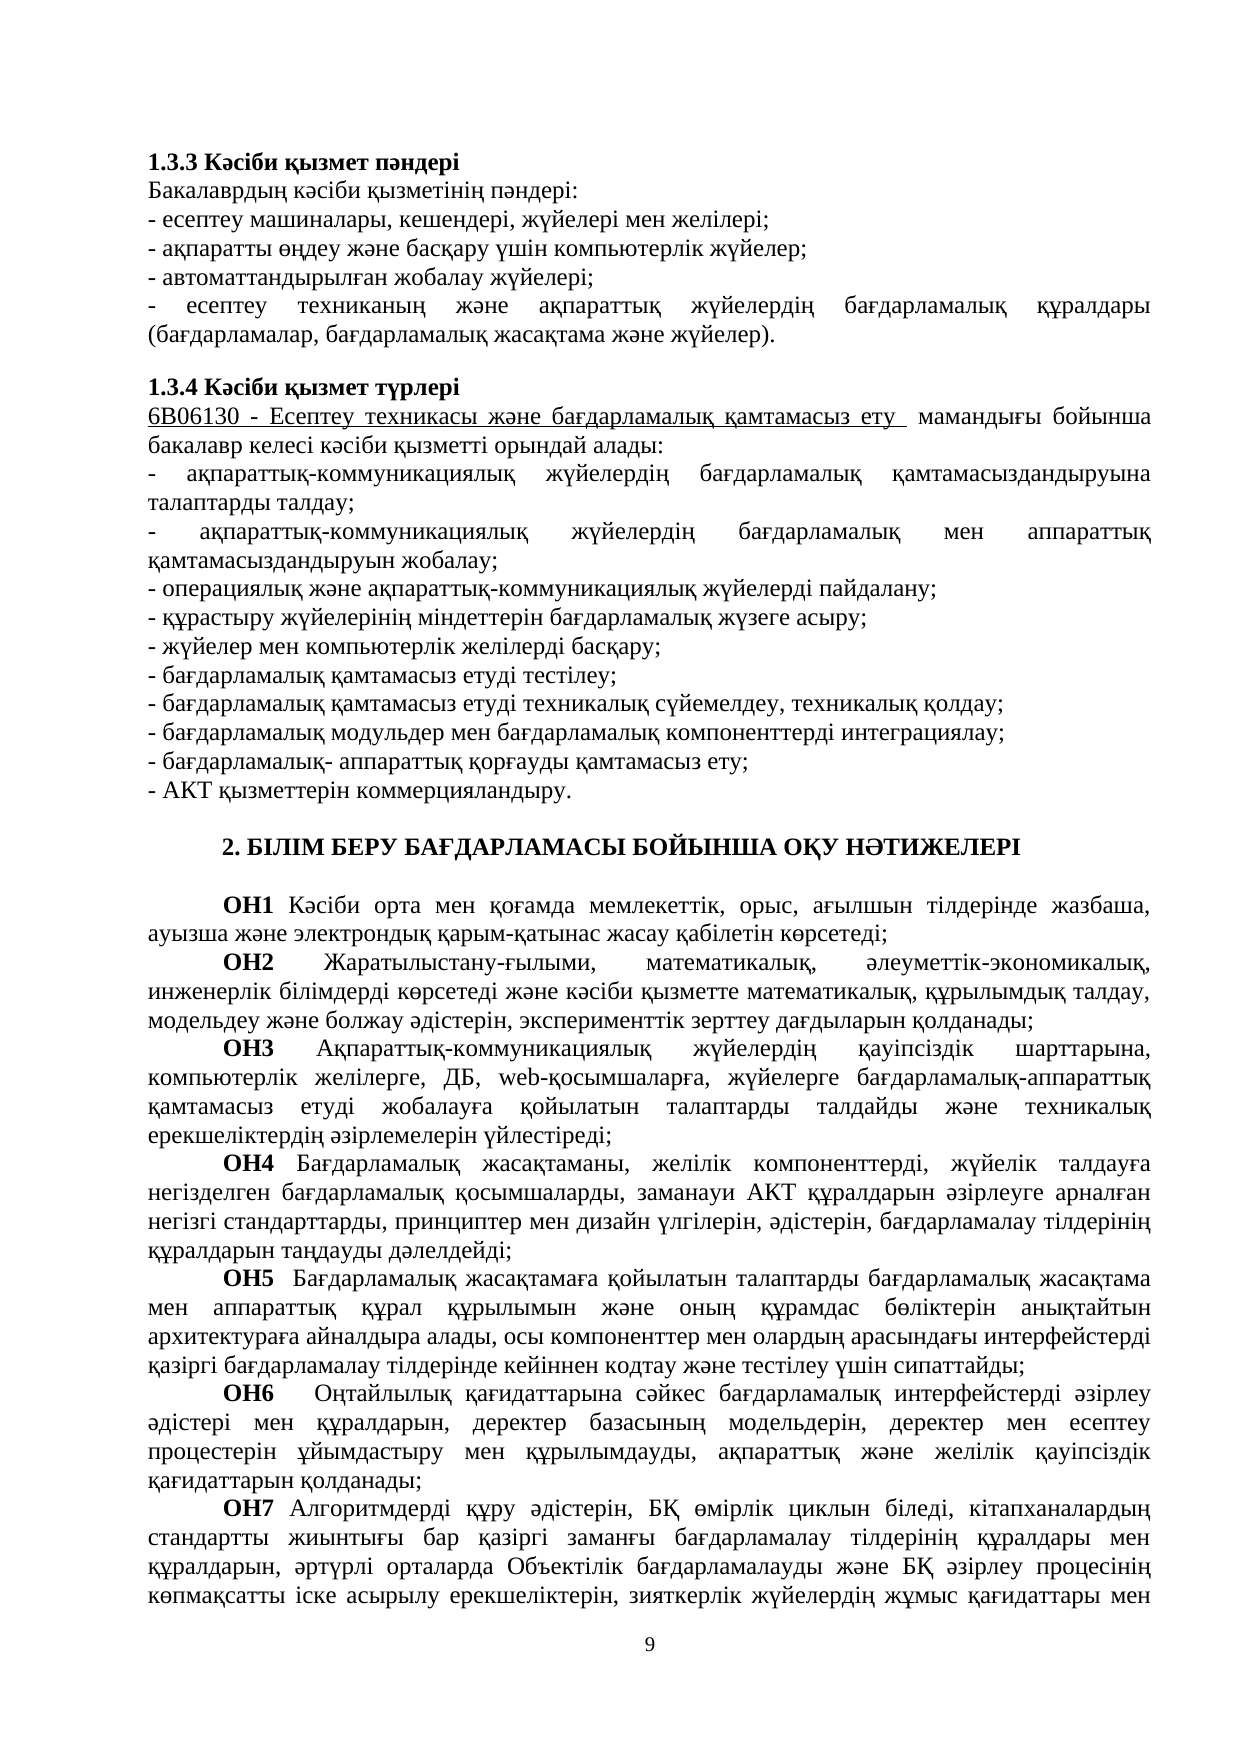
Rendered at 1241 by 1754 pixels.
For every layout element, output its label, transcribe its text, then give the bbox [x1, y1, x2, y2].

text - есептеу техниканың және ақпараттық жүйелердің бағдарламалық құралдары (бағдарламалар, бағдарламалық жасақтама және жүйелер). [148, 291, 1152, 348]
list ОН1 Кәсіби орта мен қоғамда мемлекеттік, орыс, ағылшын тілдерінде жазбаша, ауызша және электрондық қарым-қатынас жасау қабілетін көрсетеді; [148, 890, 1152, 947]
text - құрастыру жүйелерінің міндеттерін бағдарламалық жүзеге асыру; [148, 602, 1152, 631]
text - бағдарламалық модульдер мен бағдарламалық компоненттерді интеграциялау; [148, 717, 1152, 746]
text - бағдарламалық- аппараттық қорғауды қамтамасыз ету; [148, 746, 1152, 775]
text Бакалаврдың кәсіби қызметінің пәндері: [148, 176, 1152, 204]
text - операциялық және ақпараттық-коммуникациялық жүйелерді пайдалану; [148, 573, 1152, 602]
text - бағдарламалық қамтамасыз етуді тестілеу; [148, 660, 1152, 688]
text - АКТ қызметтерін коммерцияландыру. [148, 775, 1152, 803]
text 1.3.3 Кәсіби қызмет пәндері [148, 147, 1152, 176]
text - автоматтандырылған жобалау жүйелері; [148, 262, 1152, 291]
list ОН3 Ақпараттық-коммуникациялық жүйелердің қауіпсіздік шарттарына, компьютерлік желілерге, ДБ, web-қосымшаларға, жүйелерге бағдарламалық-аппараттық қамтамасыз етуді жобалауға қойылатын талаптарды талдайды және техникалық ерекшеліктердің әзірлемелерін үйлестіреді; [148, 1033, 1152, 1148]
list ОН6 Оңтайлылық қағидаттарына сәйкес бағдарламалық интерфейстерді әзірлеу әдістері мен құралдарын, деректер базасының модельдерін, деректер мен есептеу процестерін ұйымдастыру мен құрылымдауды, ақпараттық және желілік қауіпсіздік қағидаттарын қолданады; [148, 1378, 1152, 1493]
text - ақпараттық-коммуникациялық жүйелердің бағдарламалық мен аппараттық қамтамасыздандыруын жобалау; [148, 516, 1152, 573]
text 1.3.4 Кәсіби қызмет түрлері [148, 372, 1152, 401]
text - бағдарламалық қамтамасыз етуді техникалық сүйемелдеу, техникалық қолдау; [148, 688, 1152, 717]
text - ақпаратты өңдеу және басқару үшін компьютерлік жүйелер; [148, 233, 1152, 262]
text - ақпараттық-коммуникациялық жүйелердің бағдарламалық қамтамасыздандыруына талаптарды талдау; [148, 458, 1152, 516]
list ОН4 Бағдарламалық жасақтаманы, желілік компоненттерді, жүйелік талдауға негізделген бағдарламалық қосымшаларды, заманауи АКТ құралдарын әзірлеуге арналған негізгі стандарттарды, принциптер мен дизайн үлгілерін, әдістерін, бағдарламалау тілдерінің құралдарын таңдауды дәлелдейді; [148, 1148, 1152, 1263]
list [148, 1493, 1152, 1608]
text - есептеу машиналары, кешендері, жүйелері мен желілері; [148, 204, 1152, 233]
text 6В06130 - Есептеу техникасы және бағдарламалық қамтамасыз ету мамандығы бойынша бакалавр келесі кәсіби қызметті орындай алады: [148, 401, 1152, 458]
text - жүйелер мен компьютерлік желілерді басқару; [148, 631, 1152, 660]
list ОН5 Бағдарламалық жасақтамаға қойылатын талаптарды бағдарламалық жасақтама мен аппараттық құрал құрылымын және оның құрамдас бөліктерін анықтайтын архитектураға айналдыра алады, осы компоненттер мен олардың арасындағы интерфейстерді қазіргі бағдарламалау тілдерінде кейіннен кодтау және тестілеу үшін сипаттайды; [148, 1263, 1152, 1378]
text 2. БІЛІМ БЕРУ БАҒДАРЛАМАСЫ БОЙЫНША ОҚУ НӘТИЖЕЛЕРІ [148, 832, 1152, 861]
list ОН2 Жаратылыстану-ғылыми, математикалық, әлеуметтік-экономикалық, инженерлік білімдерді көрсетеді және кәсіби қызметте математикалық, құрылымдық талдау, модельдеу және болжау әдістерін, эксперименттік зерттеу дағдыларын қолданады; [148, 947, 1152, 1033]
